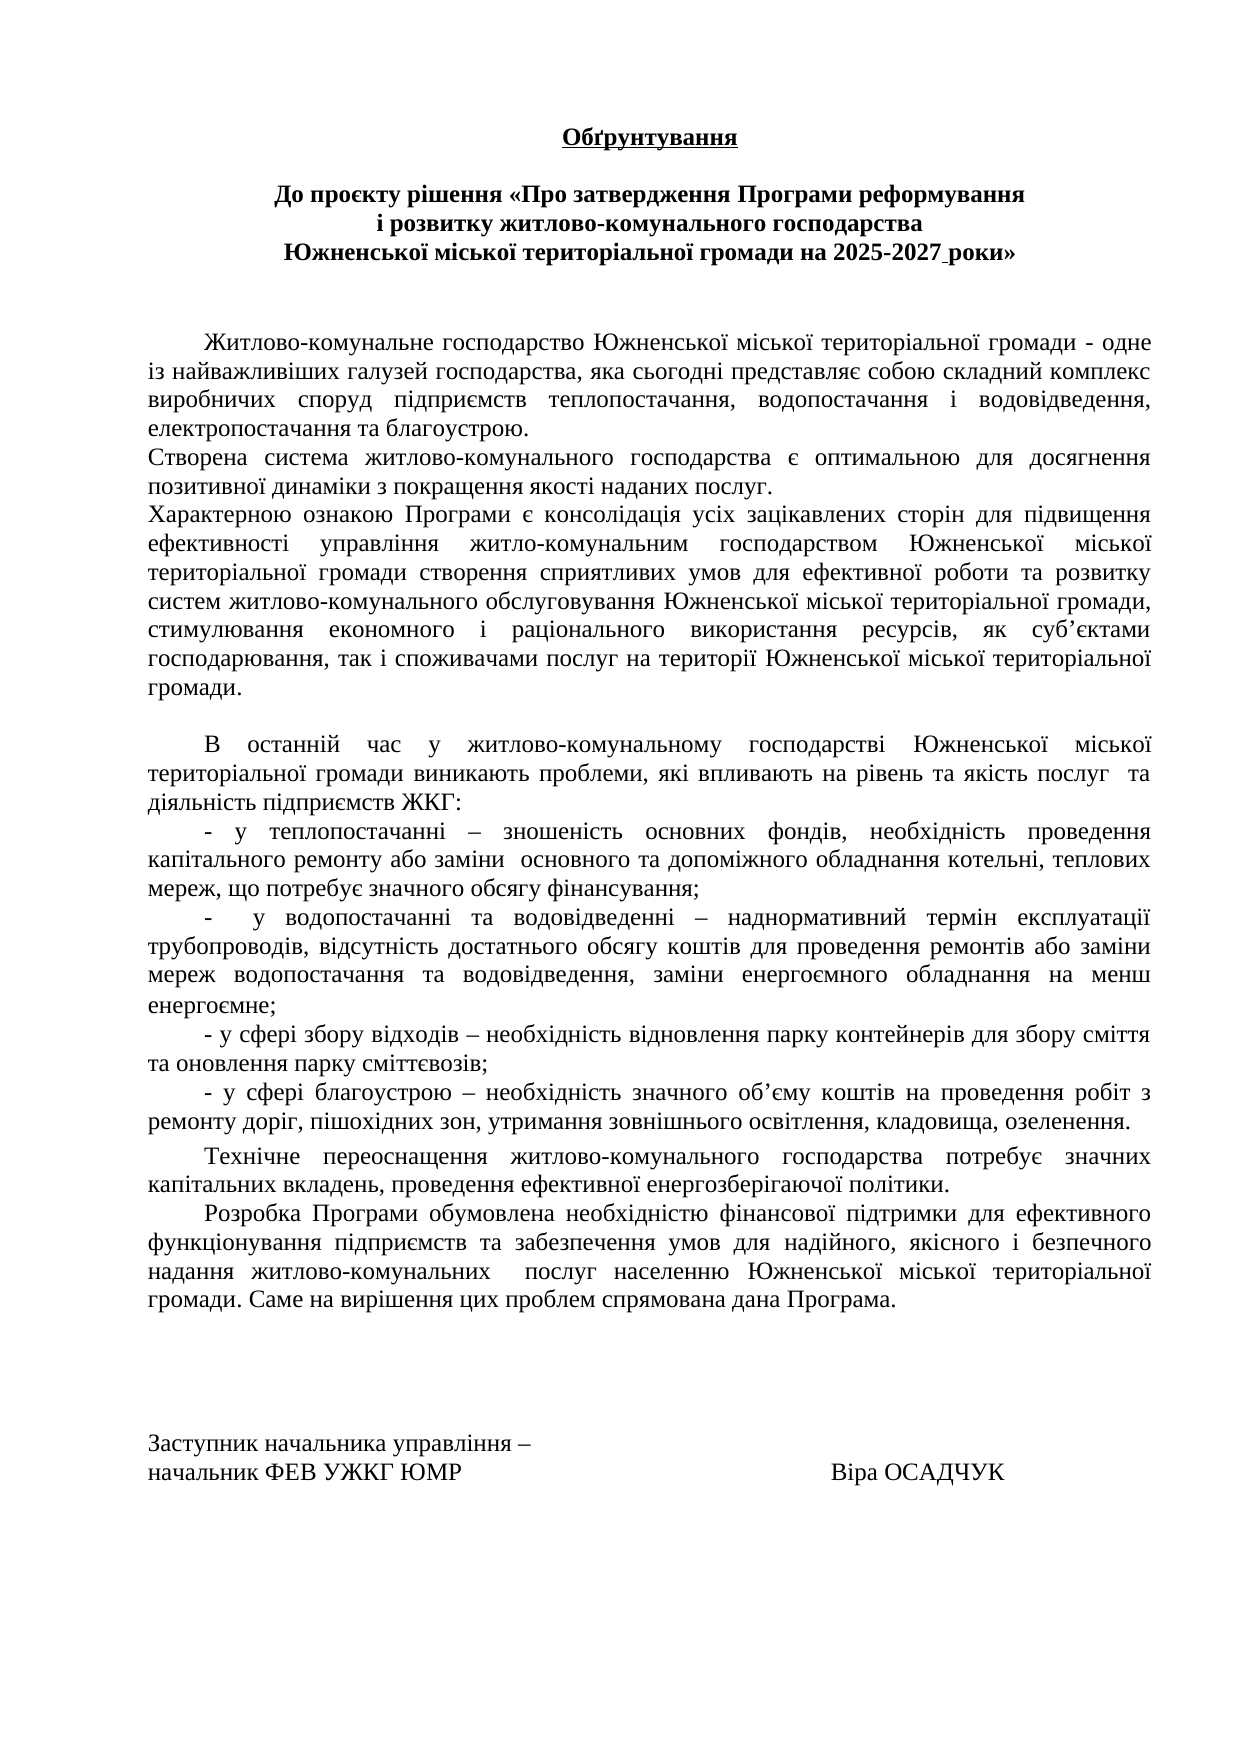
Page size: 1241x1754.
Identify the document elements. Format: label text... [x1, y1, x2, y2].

text В останній час у житлово-комунальному господарстві Южненської міської територіальної громади виникають проблеми, які впливають на рівень та якість послуг та діяльність підприємств ЖКГ: [148, 729, 1152, 816]
text Обґрунтування [148, 122, 1152, 150]
text Технічне переоснащення житлово-комунального господарства потребує значних капітальних вкладень, проведення ефективної енергозберігаючої політики. [148, 1141, 1152, 1198]
text - у теплопостачанні – зношеність основних фондів, необхідність проведення капітального ремонту або заміни основного та допоміжного обладнання котельні, теплових мереж, що потребує значного обсягу фінансування; [148, 816, 1152, 902]
text начальник ФЕВ УЖКГ ЮМР Віра ОСАДЧУК [148, 1457, 1152, 1486]
text Житлово-комунальне господарство Южненської міської територіальної громади - одне із найважливіших галузей господарства, яка сьогодні представляє собою складний комплекс виробничих споруд підприємств теплопостачання, водопостачання і водовідведення, електропостачання та благоустрою. [148, 327, 1152, 442]
text Характерною ознакою Програми є консолідація усіх зацікавлених сторін для підвищення ефективності управління житло-комунальним господарством Южненської міської територіальної громади створення сприятливих умов для ефективної роботи та розвитку систем житлово-комунального обслуговування Южненської міської територіальної громади, стимулювання економного і раціонального використання ресурсів, як суб’єктами господарювання, так і споживачами послуг на території Южненської міської територіальної громади. [148, 499, 1152, 701]
text - у водопостачанні та водовідведенні – наднормативний термін експлуатації трубопроводів, відсутність достатнього обсягу коштів для проведення ремонтів або заміни мереж водопостачання та водовідведення, заміни енергоємного обладнання на менш енергоємне; [148, 902, 1152, 1019]
text Створена система житлово-комунального господарства є оптимальною для досягнення позитивної динаміки з покращення якості наданих послуг. [148, 442, 1152, 499]
text Заступник начальника управління – [148, 1428, 1152, 1457]
text Розробка Програми обумовлена необхідністю фінансової підтримки для ефективного функціонування підприємств та забезпечення умов для надійного, якісного і безпечного надання житлово-комунальних послуг населенню Южненської міської територіальної громади. Саме на вирішення цих проблем спрямована дана Програма. [148, 1198, 1152, 1313]
text - у сфері благоустрою – необхідність значного об’єму коштів на проведення робіт з ремонту доріг, пішохідних зон, утримання зовнішнього освітлення, кладовища, озеленення. [148, 1077, 1152, 1134]
text До проєкту рішення «Про затвердження Програми реформування [148, 179, 1152, 208]
text і розвитку житлово-комунального господарства [148, 208, 1152, 237]
text - у сфері збору відходів – необхідність відновлення парку контейнерів для збору сміття та оновлення парку сміттєвозів; [148, 1019, 1152, 1077]
text Южненської міської територіальної громади на 2025-2027 роки» [148, 237, 1152, 265]
